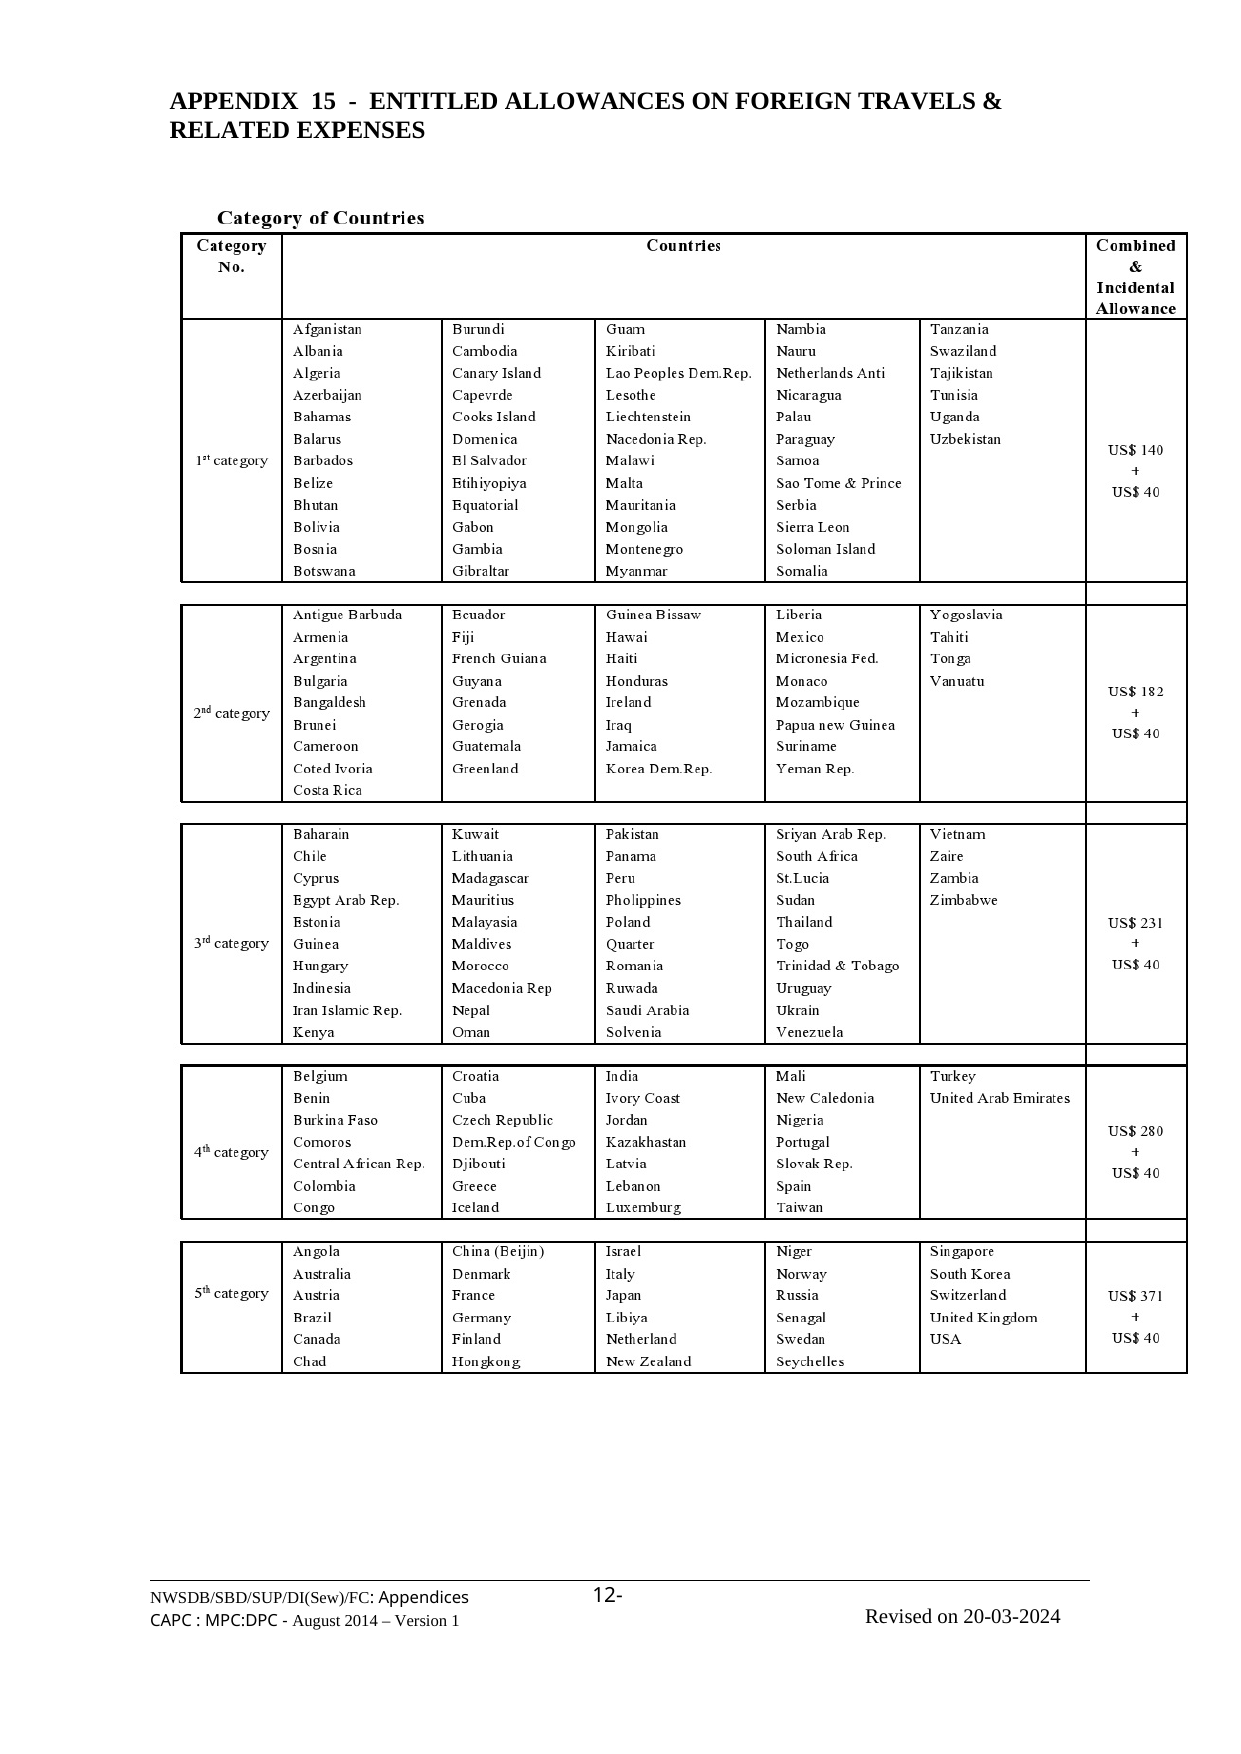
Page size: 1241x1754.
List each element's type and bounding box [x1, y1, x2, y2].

picture [150, 184, 1201, 1400]
